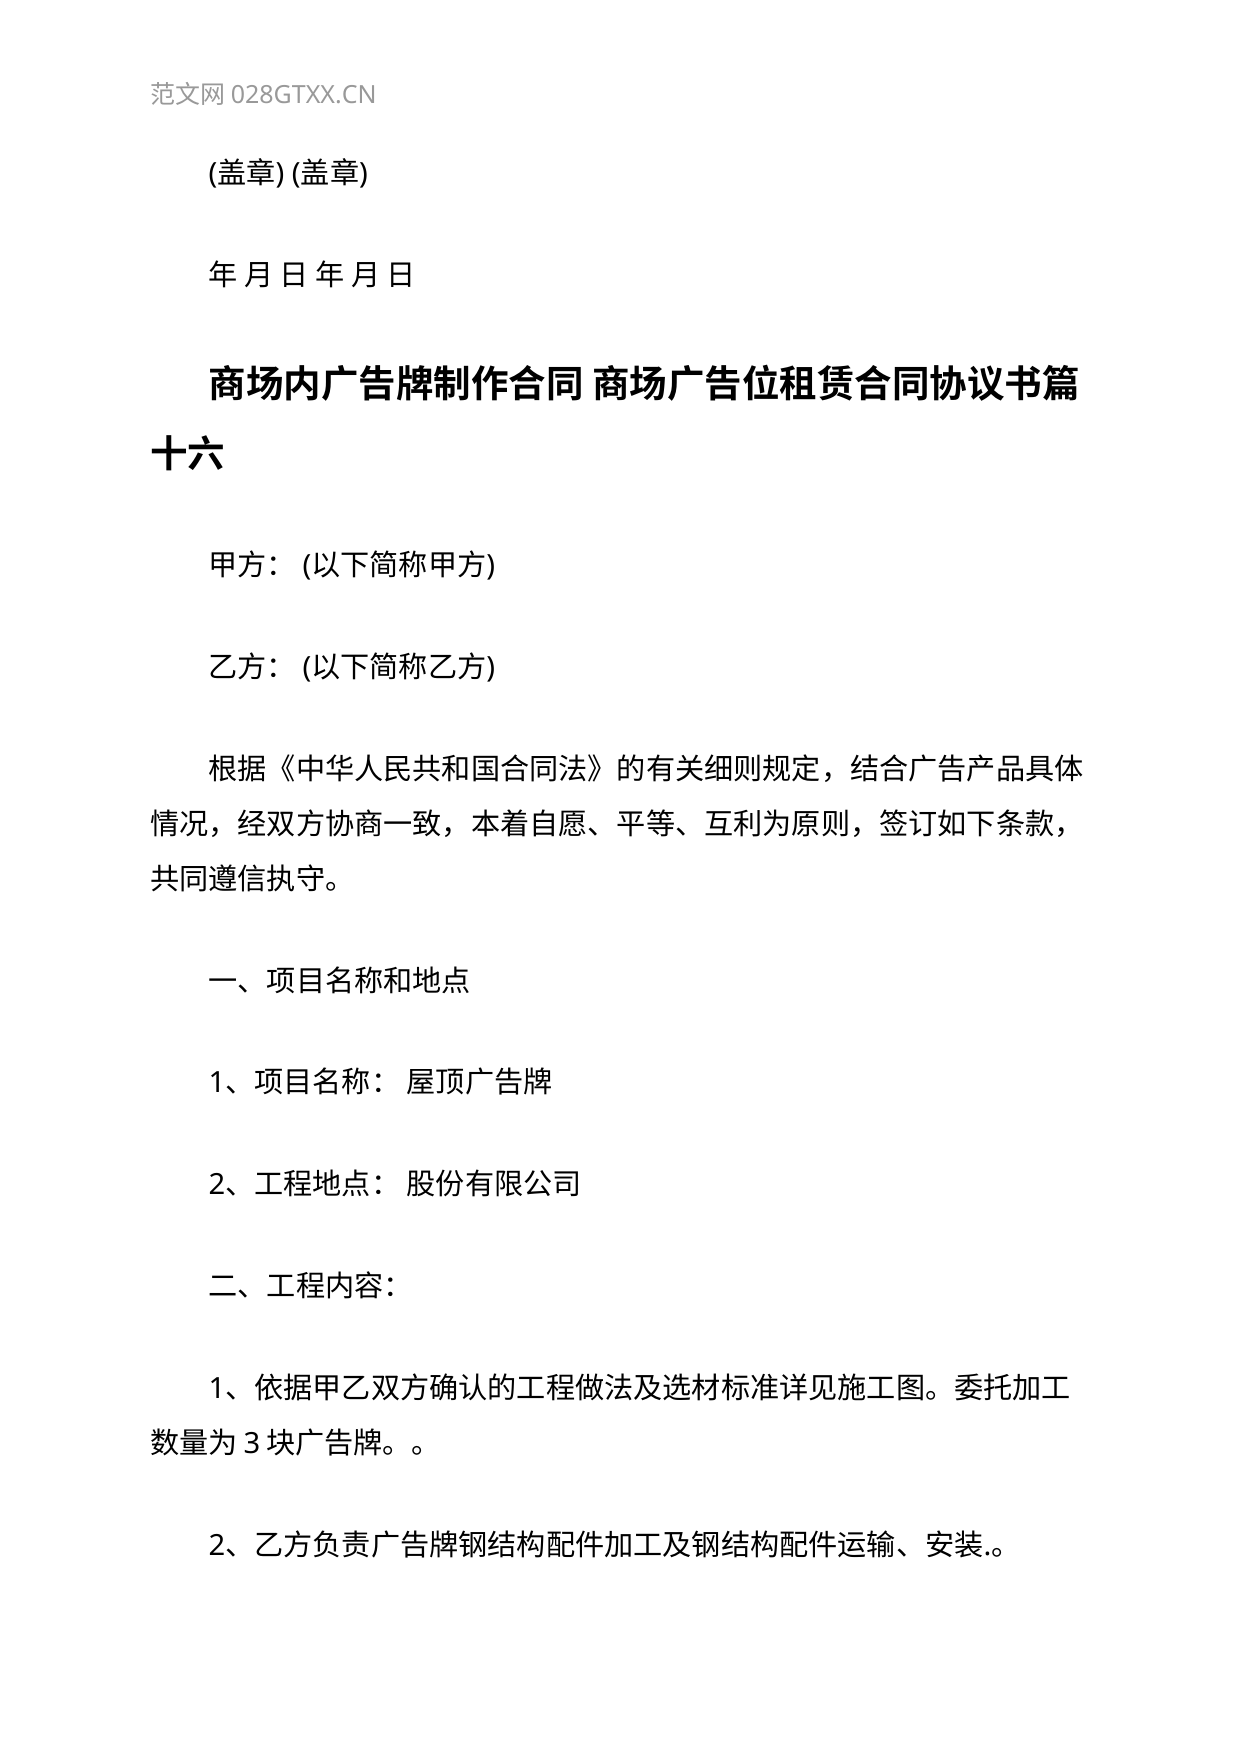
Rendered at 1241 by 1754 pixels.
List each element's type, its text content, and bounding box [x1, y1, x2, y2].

text (盖章) (盖章) [150, 150, 1090, 192]
text 乙方： (以下简称乙方) [150, 644, 1090, 686]
text 2、乙方负责广告牌钢结构配件加工及钢结构配件运输、安装.。 [150, 1522, 1090, 1564]
text 商场内广告牌制作合同 商场广告位租赁合同协议书篇十六 [150, 354, 1090, 478]
text 二、工程内容： [150, 1263, 1090, 1305]
text 1、依据甲乙双方确认的工程做法及选材标准详见施工图。委托加工数量为3块广告牌。。 [150, 1365, 1090, 1462]
text 2、工程地点： 股份有限公司 [150, 1161, 1090, 1203]
text 年 月 日 年 月 日 [150, 252, 1090, 294]
text 根据《中华人民共和国合同法》的有关细则规定，结合广告产品具体情况，经双方协商一致，本着自愿、平等、互利为原则，签订如下条款，共同遵信执守。 [150, 746, 1090, 898]
text 甲方： (以下简称甲方) [150, 542, 1090, 584]
text 1、项目名称： 屋顶广告牌 [150, 1059, 1090, 1101]
text 一、项目名称和地点 [150, 957, 1090, 999]
